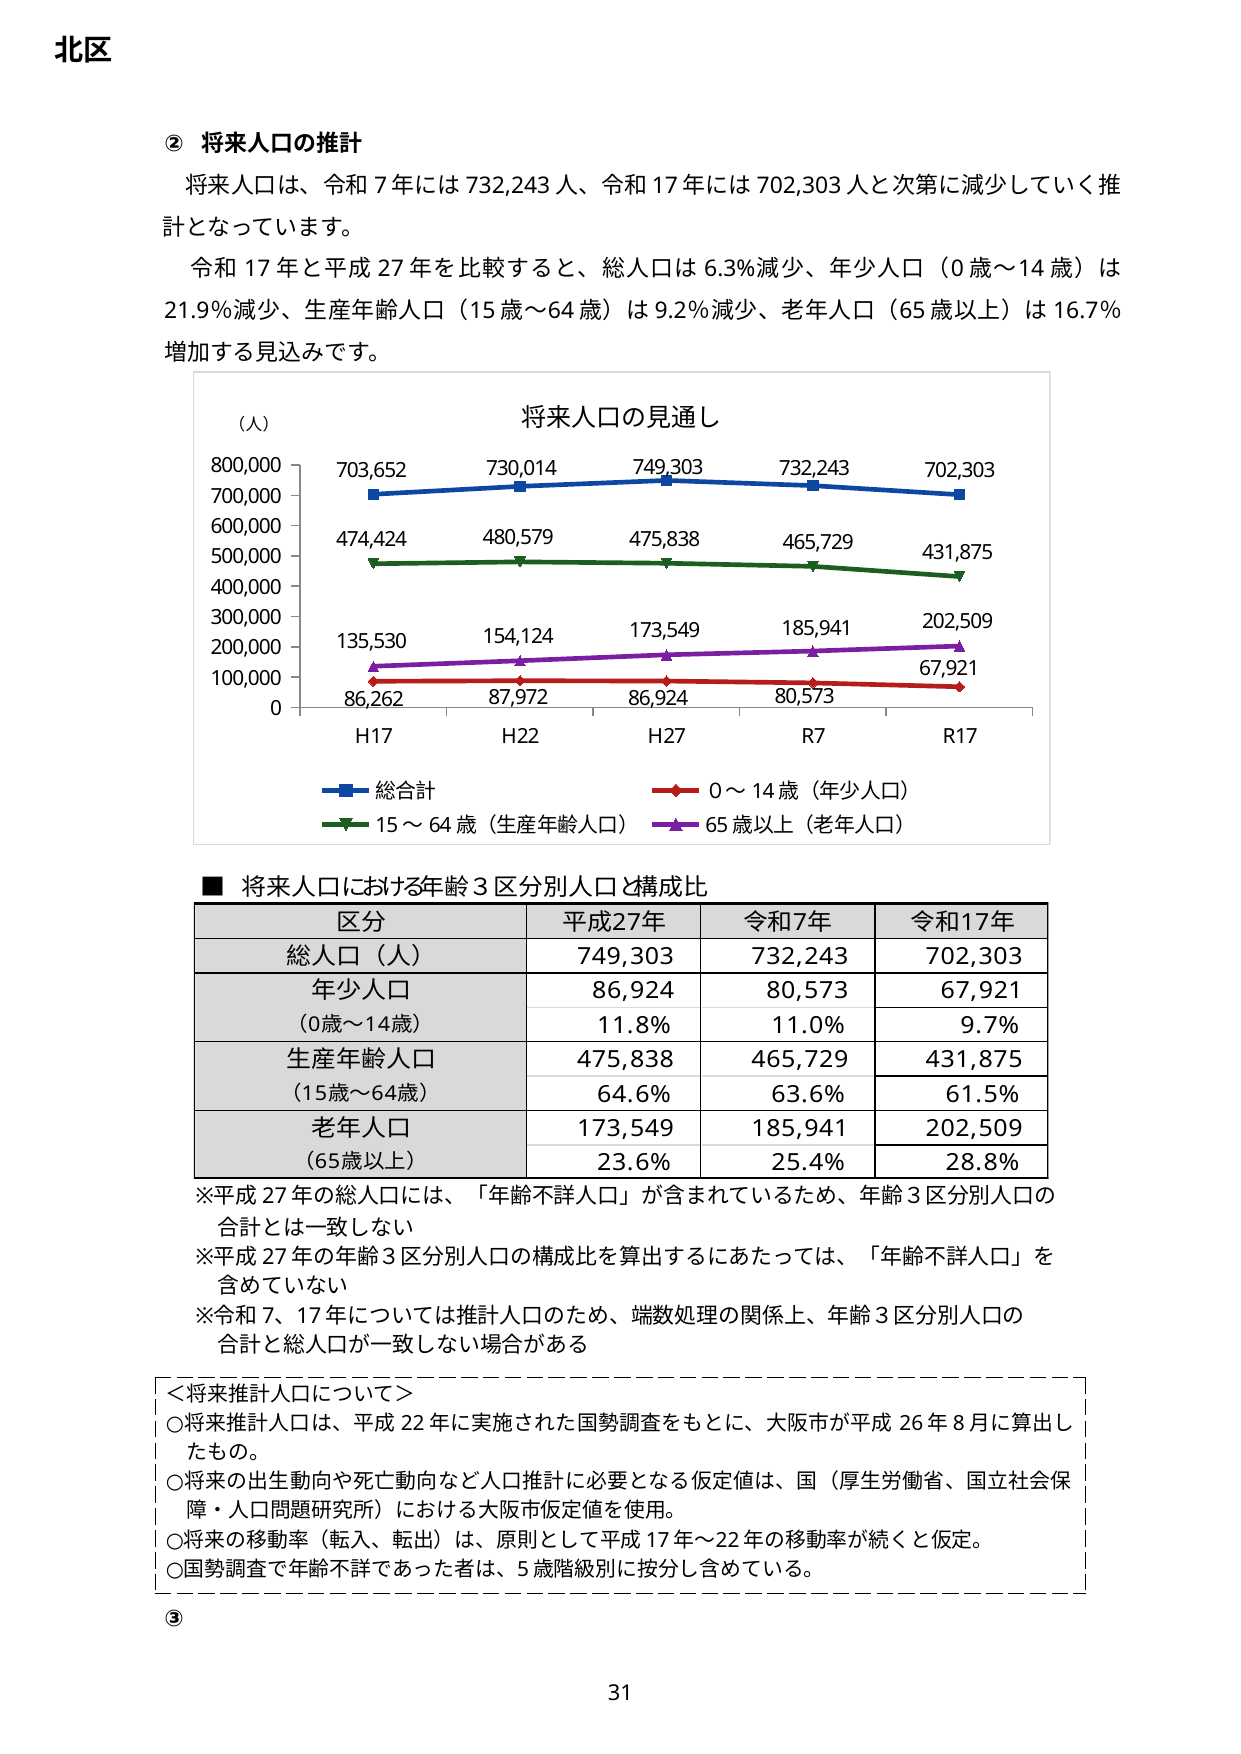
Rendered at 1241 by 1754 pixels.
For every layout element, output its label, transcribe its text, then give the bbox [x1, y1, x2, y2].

text ※平成27年の総人口には、「年齢不詳人口」が含まれているため、年齢３区分別人口の [118, 1171, 1122, 1212]
text 将来人口は、令和7年には732,243人、令和17年には702,303人と次第に減少していく推計となっています。 [162, 160, 1122, 243]
list 就業者数 [164, 1593, 1122, 1635]
text 令和17年と平成27年を比較すると、総人口は6.3%減少、年少人口（0歳～14歳）は21.9％減少、生産年齢人口（15歳～64歳）は9.2％減少、老年人口（65歳以上）は16.7％増加する見込みです。 [118, 243, 1122, 368]
text ※平成27年の年齢３区分別人口の構成比を算出するにあたっては、「年齢不詳人口」を [195, 1241, 1122, 1271]
text ※令和7、17年については推計人口のため、端数処理の関係上、年齢３区分別人口の [118, 1300, 1122, 1329]
text 合計と総人口が一致しない場合がある [118, 1329, 1122, 1358]
text 合計とは一致しない [118, 1212, 1122, 1241]
table_header ＜将来推計人口について＞ ○将来推計人口は、平成22年に実施された国勢調査をもとに、大阪市が平成26年8月に算出したもの。 ○将来の出生動向や死亡動向など人口推計に必要となる仮定値は、国（厚生労働省、国立社会保障・人口問題研究所）における大阪市仮定値を使用。 ○将来の移動率（転入、転出）は、原則として平成17年～22年の移動率が続くと仮定。 ○国勢調査で年齢不詳であった者は、5歳階級別に按分し含めている。 [155, 1377, 1086, 1592]
text 含めていない [217, 1271, 1122, 1300]
list 将来人口の推計 [164, 118, 1122, 160]
